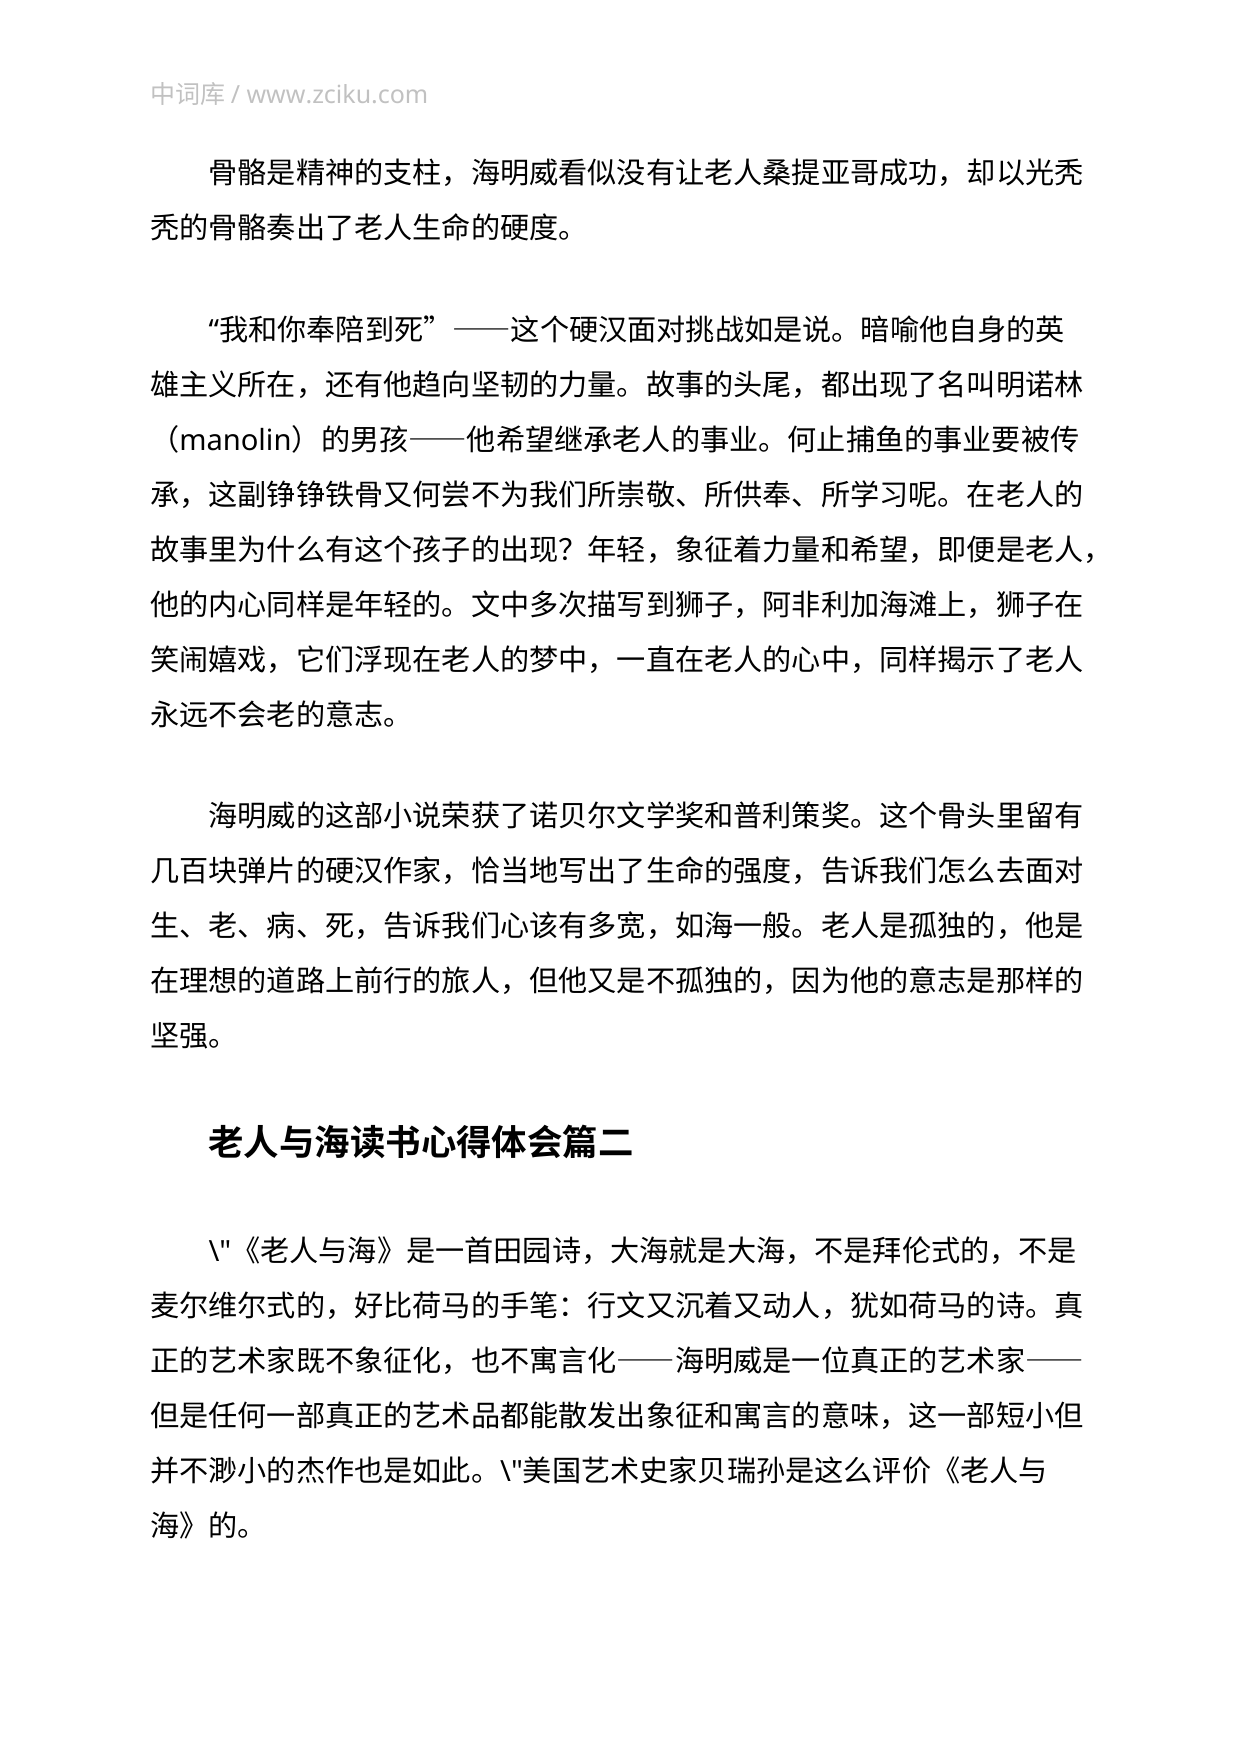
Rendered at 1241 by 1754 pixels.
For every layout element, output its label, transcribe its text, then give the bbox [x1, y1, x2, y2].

text “我和你奉陪到死”——这个硬汉面对挑战如是说。暗喻他自身的英雄主义所在，还有他趋向坚韧的力量。故事的头尾，都出现了名叫明诺林（manolin）的男孩——他希望继承老人的事业。何止捕鱼的事业要被传承，这副铮铮铁骨又何尝不为我们所崇敬、所供奉、所学习呢。在老人的故事里为什么有这个孩子的出现？年轻，象征着力量和希望，即便是老人，他的内心同样是年轻的。文中多次描写到狮子，阿非利加海滩上，狮子在笑闹嬉戏，它们浮现在老人的梦中，一直在老人的心中，同样揭示了老人永远不会老的意志。 [150, 307, 1090, 733]
text 海明威的这部小说荣获了诺贝尔文学奖和普利策奖。这个骨头里留有几百块弹片的硬汉作家，恰当地写出了生命的强度，告诉我们怎么去面对生、老、病、死，告诉我们心该有多宽，如海一般。老人是孤独的，他是在理想的道路上前行的旅人，但他又是不孤独的，因为他的意志是那样的坚强。 [150, 793, 1090, 1055]
text 骨骼是精神的支柱，海明威看似没有让老人桑提亚哥成功，却以光秃秃的骨骼奏出了老人生命的硬度。 [150, 150, 1090, 247]
text 老人与海读书心得体会篇二 [150, 1114, 1090, 1166]
text \"《老人与海》是一首田园诗，大海就是大海，不是拜伦式的，不是麦尔维尔式的，好比荷马的手笔：行文又沉着又动人，犹如荷马的诗。真正的艺术家既不象征化，也不寓言化——海明威是一位真正的艺术家——但是任何一部真正的艺术品都能散发出象征和寓言的意味，这一部短小但并不渺小的杰作也是如此。\"美国艺术史家贝瑞孙是这么评价《老人与海》的。 [150, 1228, 1090, 1545]
